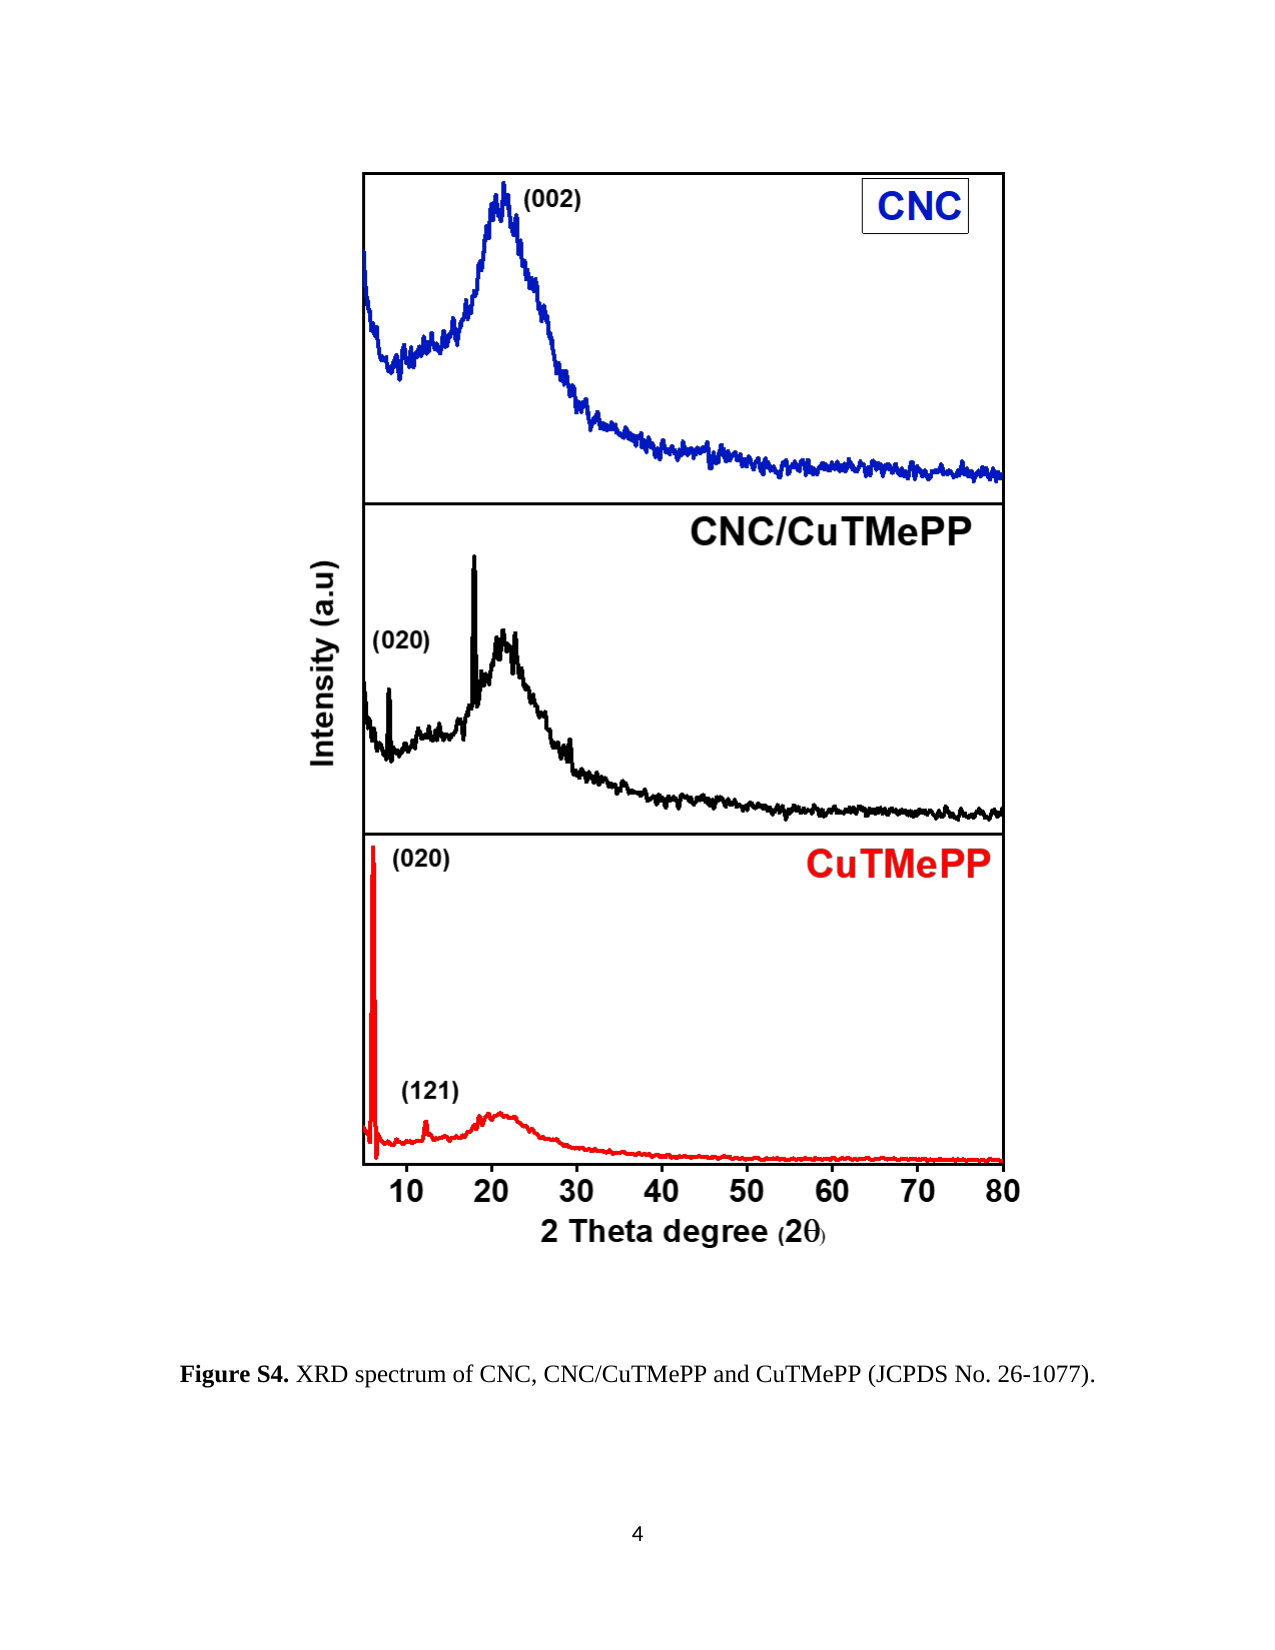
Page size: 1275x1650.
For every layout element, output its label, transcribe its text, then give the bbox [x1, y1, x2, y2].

text Figure S4. XRD spectrum of CNC, CNC/CuTMePP and CuTMePP (JCPDS No. 26-1077). [150, 1359, 868, 1387]
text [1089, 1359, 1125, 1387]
picture [250, 150, 1025, 1260]
